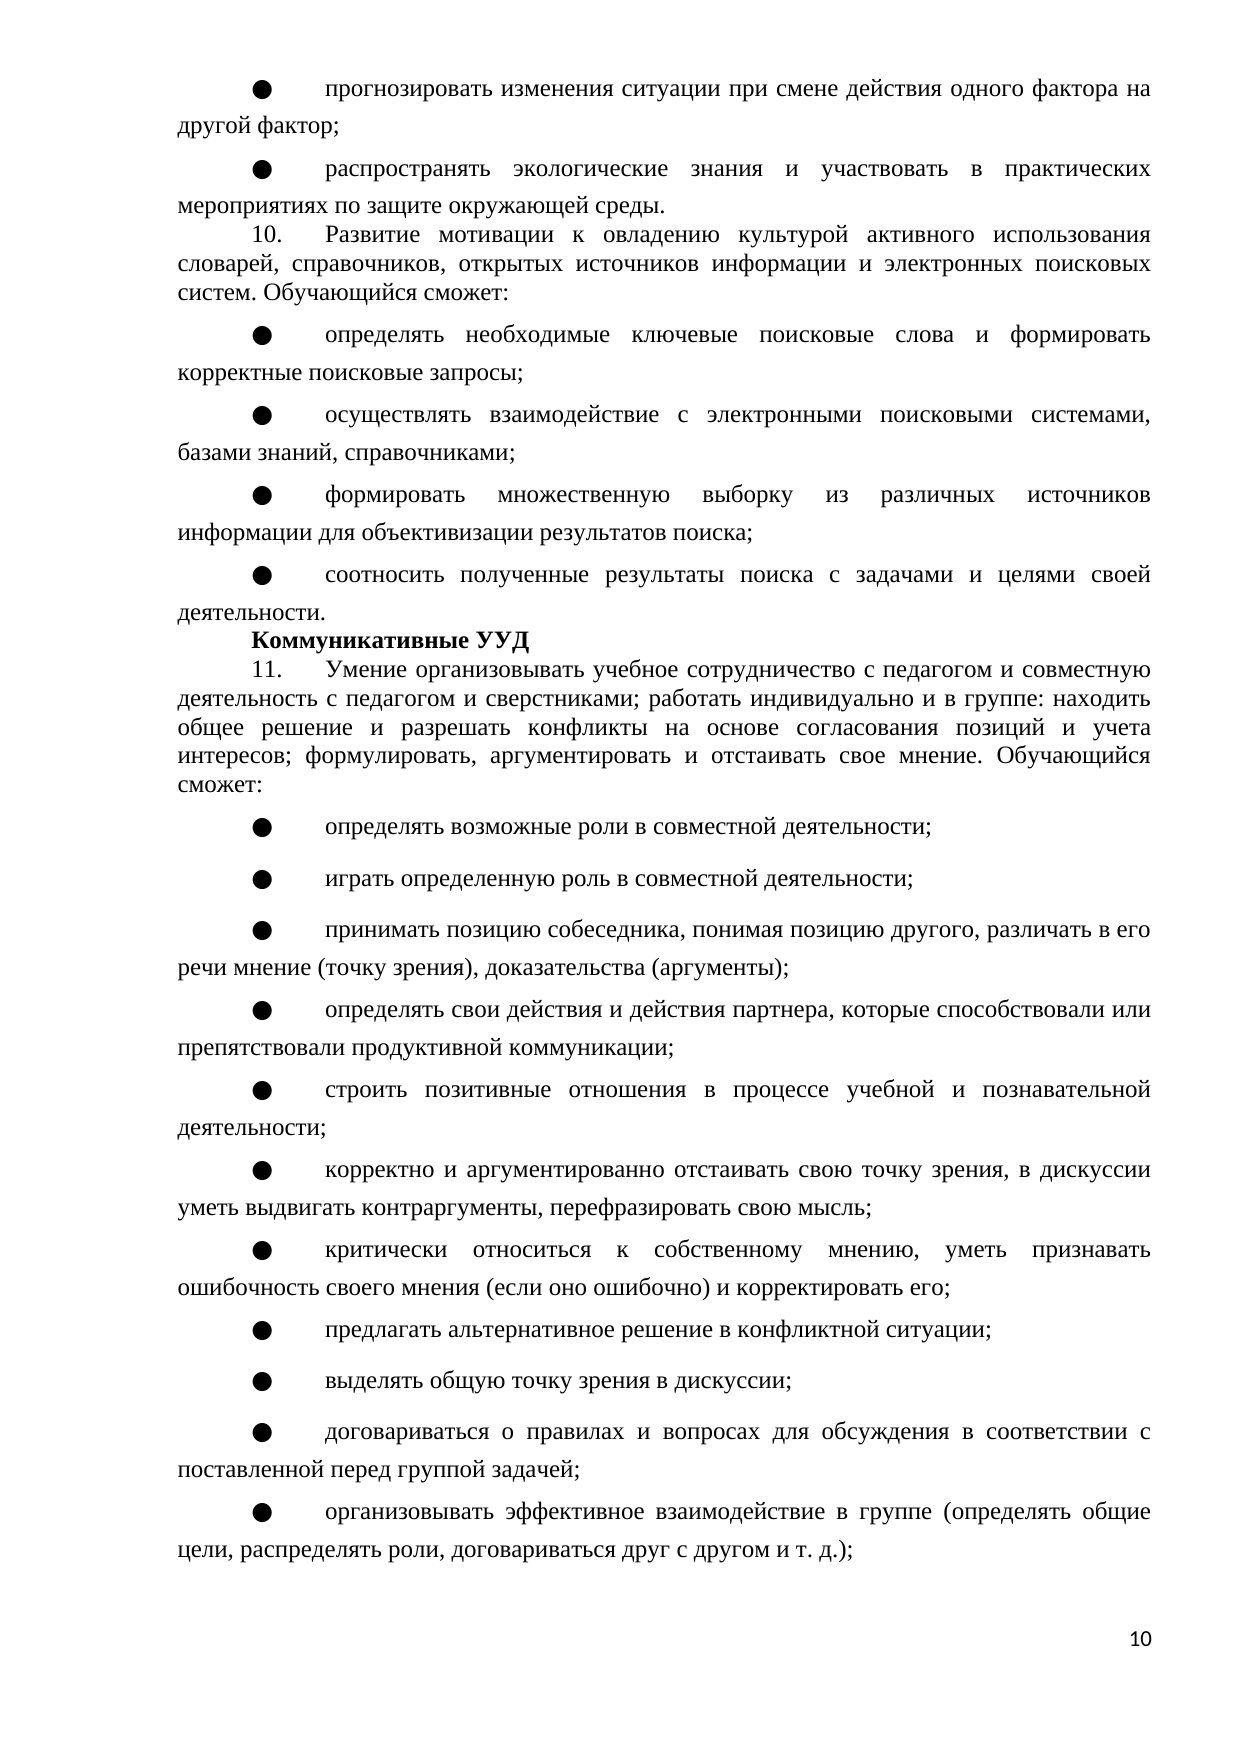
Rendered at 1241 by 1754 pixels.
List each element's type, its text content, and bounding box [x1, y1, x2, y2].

list корректно и аргументированно отстаивать свою точку зрения, в дискуссии уметь выдвигать контраргументы, перефразировать свою мысль; [177, 1140, 1152, 1220]
list прогнозировать изменения ситуации при смене действия одного фактора на другой фактор; [177, 59, 1152, 139]
list распространять экологические знания и участвовать в практических мероприятиях по защите окружающей среды. [177, 139, 1152, 219]
list формировать множественную выборку из различных источников информации для объективизации результатов поиска; [177, 465, 1152, 545]
list принимать позицию собеседника, понимая позицию другого, различать в его речи мнение (точку зрения), доказательства (аргументы); [177, 900, 1152, 980]
list соотносить полученные результаты поиска с задачами и целями своей деятельности. [177, 545, 1152, 625]
list строить позитивные отношения в процессе учебной и познавательной деятельности; [177, 1060, 1152, 1140]
list определять возможные роли в совместной деятельности; [177, 798, 1152, 849]
list играть определенную роль в совместной деятельности; [177, 849, 1152, 900]
list Умение организовывать учебное сотрудничество с педагогом и совместную деятельность с педагогом и сверстниками; работать индивидуально и в группе: находить общее решение и разрешать конфликты на основе согласования позиций и учета интересов; формулировать, аргументировать и отстаивать свое мнение. Обучающийся сможет: [177, 654, 1152, 798]
list критически относиться к собственному мнению, уметь признавать ошибочность своего мнения (если оно ошибочно) и корректировать его; [177, 1220, 1152, 1300]
list Развитие мотивации к овладению культурой активного использования словарей, справочников, открытых источников информации и электронных поисковых систем. Обучающийся сможет: [177, 219, 1152, 305]
list определять необходимые ключевые поисковые слова и формировать корректные поисковые запросы; [177, 305, 1152, 385]
text Коммуникативные УУД [177, 625, 1152, 654]
list договариваться о правилах и вопросах для обсуждения в соответствии с поставленной перед группой задачей; [177, 1403, 1152, 1483]
list определять свои действия и действия партнера, которые способствовали или препятствовали продуктивной коммуникации; [177, 980, 1152, 1060]
list осуществлять взаимодействие с электронными поисковыми системами, базами знаний, справочниками; [177, 385, 1152, 465]
list выделять общую точку зрения в дискуссии; [177, 1352, 1152, 1403]
list предлагать альтернативное решение в конфликтной ситуации; [177, 1300, 1152, 1352]
list организовывать эффективное взаимодействие в группе (определять общие цели, распределять роли, договариваться друг с другом и т. д.); [177, 1483, 1152, 1563]
